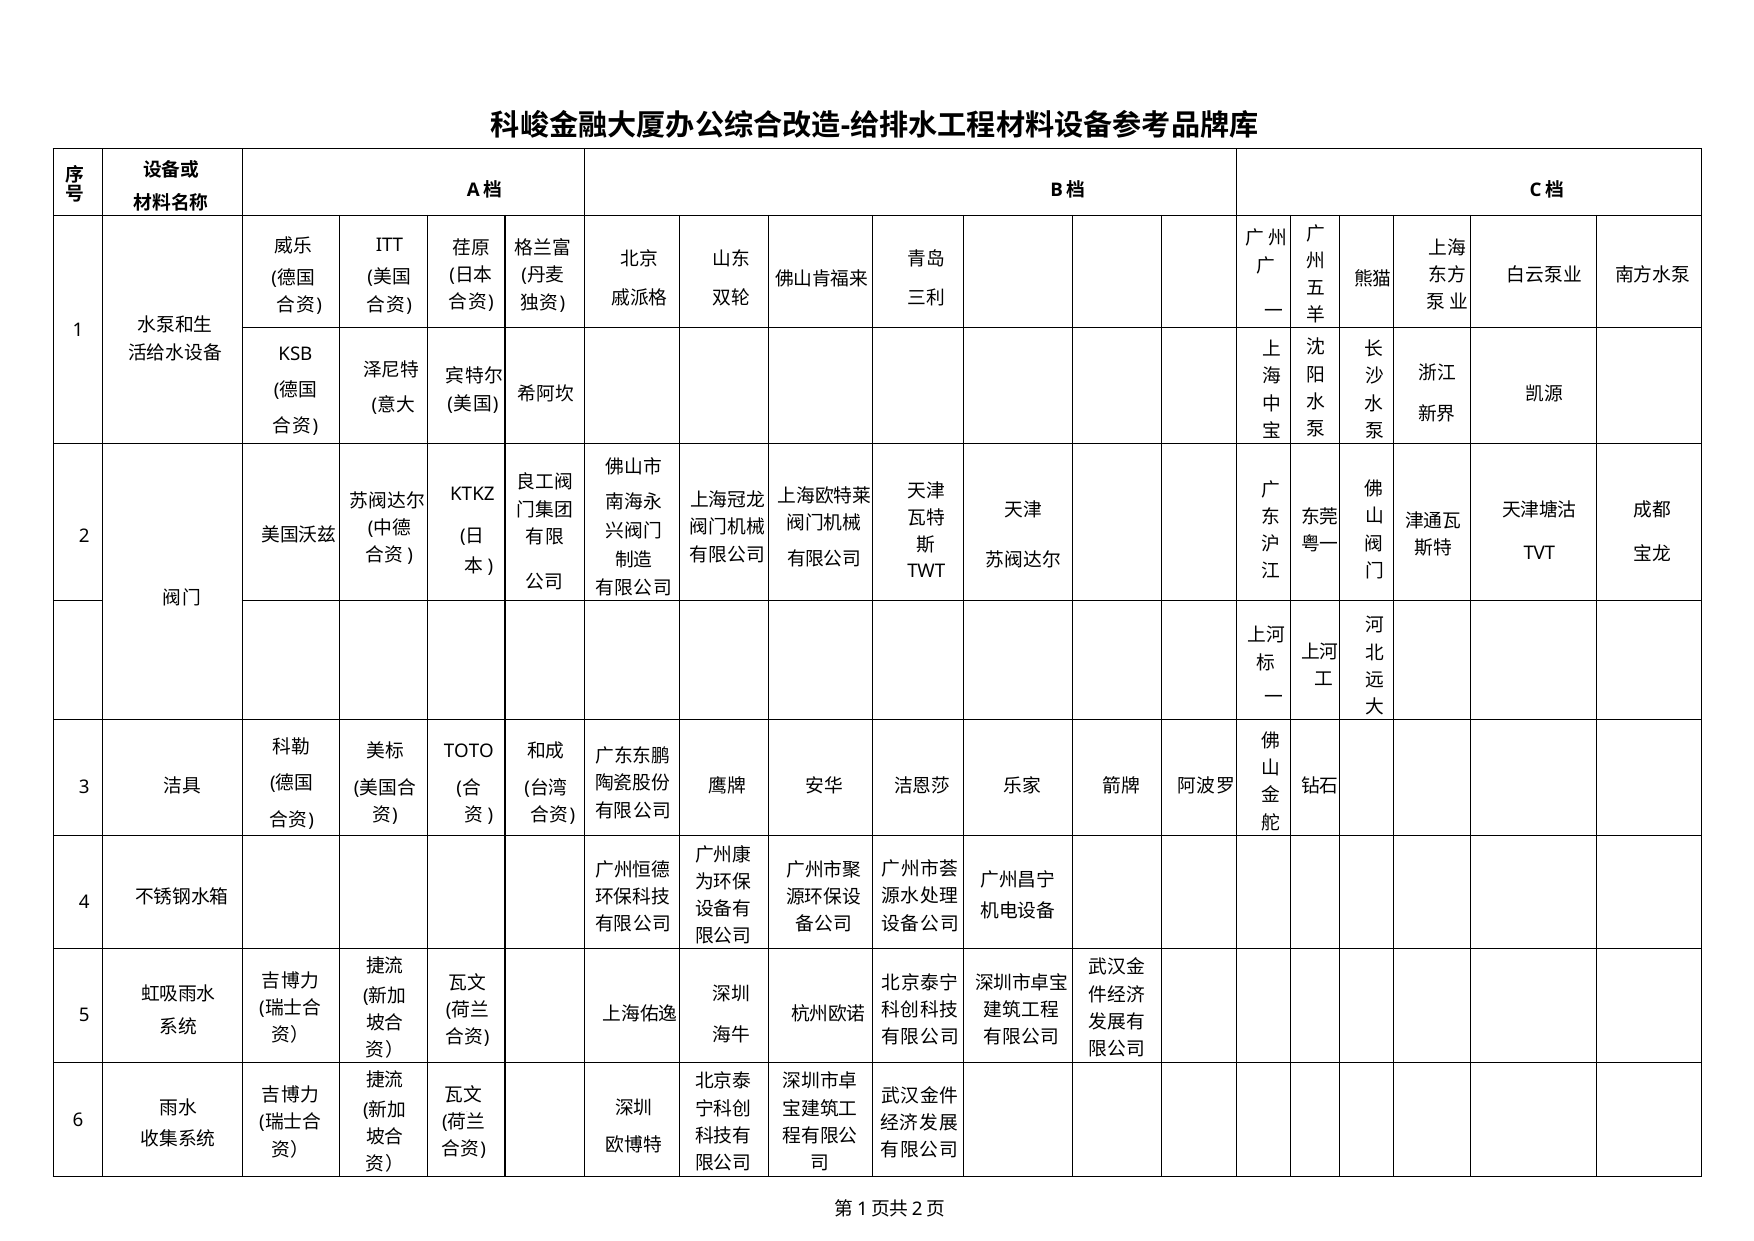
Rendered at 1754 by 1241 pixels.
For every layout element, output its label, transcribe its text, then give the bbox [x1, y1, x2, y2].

table_cell 广州昌宁 机电设备 [964, 836, 1072, 948]
table_cell 美标 (美国合资) [340, 720, 427, 834]
table_cell 深圳市卓宝建筑工程有限公司 [769, 1063, 872, 1176]
table_cell [1471, 1063, 1596, 1176]
table_cell 上河标 一 [1237, 601, 1290, 719]
table_cell 广东东鹏陶瓷股份有限公司 [585, 720, 679, 834]
text 科峻金融大厦办公综合改造-给排水工程材料设备参考品牌库 [176, 101, 1572, 144]
table_cell 北京 戚派格 [585, 216, 679, 327]
table_cell [506, 1063, 584, 1176]
table_cell 格兰富(丹麦独资) [506, 216, 584, 327]
table_cell [680, 328, 768, 442]
table_cell 吉博力 (瑞士合资） [243, 949, 339, 1062]
table_cell 天津塘沽 TVT [1471, 444, 1596, 600]
table_cell [585, 328, 679, 442]
table_cell 广州市荟源水处理设备公司 [873, 836, 963, 948]
table_cell 广州恒德环保科技有限公司 [585, 836, 679, 948]
table_cell [873, 328, 963, 442]
table_cell 凯源 [1471, 328, 1596, 442]
table_cell [1291, 836, 1339, 948]
table_cell 佛山金 舵 [1237, 720, 1290, 834]
table_cell [1073, 216, 1161, 327]
table_cell 5 [54, 949, 102, 1062]
table_cell [873, 601, 963, 719]
table_cell KTKZ (日 本 ) [428, 444, 504, 600]
table_cell [964, 328, 1072, 442]
table_cell [1073, 1063, 1161, 1176]
table_cell 虹吸雨水 系统 [103, 949, 242, 1062]
table_cell 捷流 (新加坡合资） [340, 949, 427, 1062]
table_cell 上海冠龙阀门机械有限公司 [680, 444, 768, 600]
table_cell [1073, 836, 1161, 948]
table_cell 天津瓦特斯 TWT [873, 444, 963, 600]
table_cell 深圳 海牛 [680, 949, 768, 1062]
table_header 设备或 材料名称 [103, 149, 242, 215]
table_cell 武汉金件经济发展有限公司 [1073, 949, 1161, 1062]
table_cell 河北远 大 [1340, 601, 1393, 719]
table_cell [340, 836, 427, 948]
table_cell 上海佑逸 [585, 949, 679, 1062]
table_cell 和成 (台湾 合资) [506, 720, 584, 834]
table_cell [1471, 949, 1596, 1062]
table_cell 佛山阀 门 [1340, 444, 1393, 600]
table_cell 深圳 欧博特 [585, 1063, 679, 1176]
table_cell 吉博力 (瑞士合资） [243, 1063, 339, 1176]
table_cell 上海中 宝 [1237, 328, 1290, 442]
table_cell 宾特尔 (美国) [428, 328, 504, 442]
table_cell 东莞 粤一 [1291, 444, 1339, 600]
table_cell [680, 601, 768, 719]
table_cell [243, 836, 339, 948]
table_cell [1073, 444, 1161, 600]
table_cell 安华 [769, 720, 872, 834]
table_cell [1471, 836, 1596, 948]
table_cell [1394, 720, 1470, 834]
table_cell 3 [54, 720, 102, 834]
table_cell [1237, 1063, 1290, 1176]
table_cell [1291, 1063, 1339, 1176]
table_cell [1597, 949, 1701, 1062]
table_cell [340, 601, 427, 719]
table_cell [1073, 601, 1161, 719]
table_cell [1340, 1063, 1393, 1176]
table_cell [1073, 328, 1161, 442]
table_cell [1340, 720, 1393, 834]
table_cell 青岛 三利 [873, 216, 963, 327]
table_cell [243, 601, 339, 719]
table_cell [1597, 720, 1701, 834]
table_cell 白云泵业 [1471, 216, 1596, 327]
table_cell [1394, 601, 1470, 719]
table_cell [506, 836, 584, 948]
table_header C档 [1237, 149, 1701, 215]
table_cell 1 [54, 216, 102, 442]
table_cell 瓦文(荷兰合资) [428, 1063, 504, 1176]
table_cell 阿波罗 [1162, 720, 1236, 834]
table_cell 良工阀门集团 有限 公司 [506, 444, 584, 600]
table_cell [769, 328, 872, 442]
table_cell 熊猫 [1340, 216, 1393, 327]
table_cell 上海东方泵 业 [1394, 216, 1470, 327]
table_cell [1597, 601, 1701, 719]
table_cell 苏阀达尔 (中德 合资 ) [340, 444, 427, 600]
table_cell 阀 门 [103, 444, 242, 719]
table_cell 希阿坎 [506, 328, 584, 442]
table_header B档 [585, 149, 1236, 215]
table_cell [1394, 1063, 1470, 1176]
table_cell 津通瓦斯特 [1394, 444, 1470, 600]
table_cell [1162, 601, 1236, 719]
table_cell 不锈钢水箱 [103, 836, 242, 948]
table_cell 洁恩莎 [873, 720, 963, 834]
table_cell [1162, 1063, 1236, 1176]
table_cell KSB (德国 合资) [243, 328, 339, 442]
table_header 序号 [54, 149, 102, 215]
table_cell 2 [54, 444, 102, 600]
table_cell ITT (美国 合资) [340, 216, 427, 327]
table_cell 广 州 广 一 [1237, 216, 1290, 327]
table_cell 箭牌 [1073, 720, 1161, 834]
table_cell [506, 601, 584, 719]
table_cell 洁具 [103, 720, 242, 834]
table_cell 广州康为环保设备有限公司 [680, 836, 768, 948]
table_cell 捷流 (新加坡合资） [340, 1063, 427, 1176]
table_cell 科勒 (德国 合资) [243, 720, 339, 834]
table_cell [1162, 444, 1236, 600]
table_cell 佛山肯福来 [769, 216, 872, 327]
table_cell 山东 双轮 [680, 216, 768, 327]
table_cell [1597, 836, 1701, 948]
table_cell 乐家 [964, 720, 1072, 834]
table_cell 泽尼特 (意大 [340, 328, 427, 442]
table_cell 6 [54, 1063, 102, 1176]
table_cell 钻石 [1291, 720, 1339, 834]
table_cell 深圳市卓宝建筑工程有限公司 [964, 949, 1072, 1062]
table_cell 美国沃兹 [243, 444, 339, 600]
table_header A档 [243, 149, 584, 215]
table_cell [585, 601, 679, 719]
table_cell 荏原(日本 合资) [428, 216, 504, 327]
table_cell 上海欧特莱阀门机械 有限公司 [769, 444, 872, 600]
table_cell 浙江 新界 [1394, 328, 1470, 442]
table_cell 沈阳 水泵 [1291, 328, 1339, 442]
table_cell [1291, 949, 1339, 1062]
table_cell 鹰牌 [680, 720, 768, 834]
table_cell 雨水 收集系统 [103, 1063, 242, 1176]
table_cell [1162, 949, 1236, 1062]
table_cell TOTO (合 资 ) [428, 720, 504, 834]
table_cell [506, 949, 584, 1062]
table_cell [964, 601, 1072, 719]
table_cell [1340, 836, 1393, 948]
table_cell 瓦文(荷兰合资) [428, 949, 504, 1062]
table_cell 北京泰宁科创科技有限公司 [680, 1063, 768, 1176]
table_cell 杭州欧诺 [769, 949, 872, 1062]
table_cell 武汉金件经济发展有限公司 [873, 1063, 963, 1176]
table_cell [964, 1063, 1072, 1176]
table_cell [1471, 720, 1596, 834]
table_cell 广州 五羊 [1291, 216, 1339, 327]
table_cell 佛山市 南海永 兴阀门 制造 有限公司 [585, 444, 679, 600]
table_cell [1394, 836, 1470, 948]
table_cell 广东沪 江 [1237, 444, 1290, 600]
table_cell 4 [54, 836, 102, 948]
table_cell 广州市聚源环保设备公司 [769, 836, 872, 948]
table_cell [1237, 949, 1290, 1062]
table_cell [1394, 949, 1470, 1062]
table_cell [1340, 949, 1393, 1062]
table_cell 水泵和生 活给水设备 [103, 216, 242, 442]
table_cell [1597, 328, 1701, 442]
table_cell [1162, 836, 1236, 948]
table_cell [1162, 328, 1236, 442]
table_cell [428, 601, 504, 719]
table_cell 北京泰宁科创科技有限公司 [873, 949, 963, 1062]
table_cell [54, 601, 102, 719]
table_cell [1162, 216, 1236, 327]
table_cell [428, 836, 504, 948]
table_cell 威乐 (德国 合资) [243, 216, 339, 327]
table_cell 南方水泵 [1597, 216, 1701, 327]
table_cell 长沙水 泵 [1340, 328, 1393, 442]
table_cell [964, 216, 1072, 327]
table_cell [769, 601, 872, 719]
table_cell 成都 宝龙 [1597, 444, 1701, 600]
table_cell 上河 工 [1291, 601, 1339, 719]
table_cell 天津 苏阀达尔 [964, 444, 1072, 600]
table_cell [1597, 1063, 1701, 1176]
table_cell [1471, 601, 1596, 719]
table_cell [1237, 836, 1290, 948]
